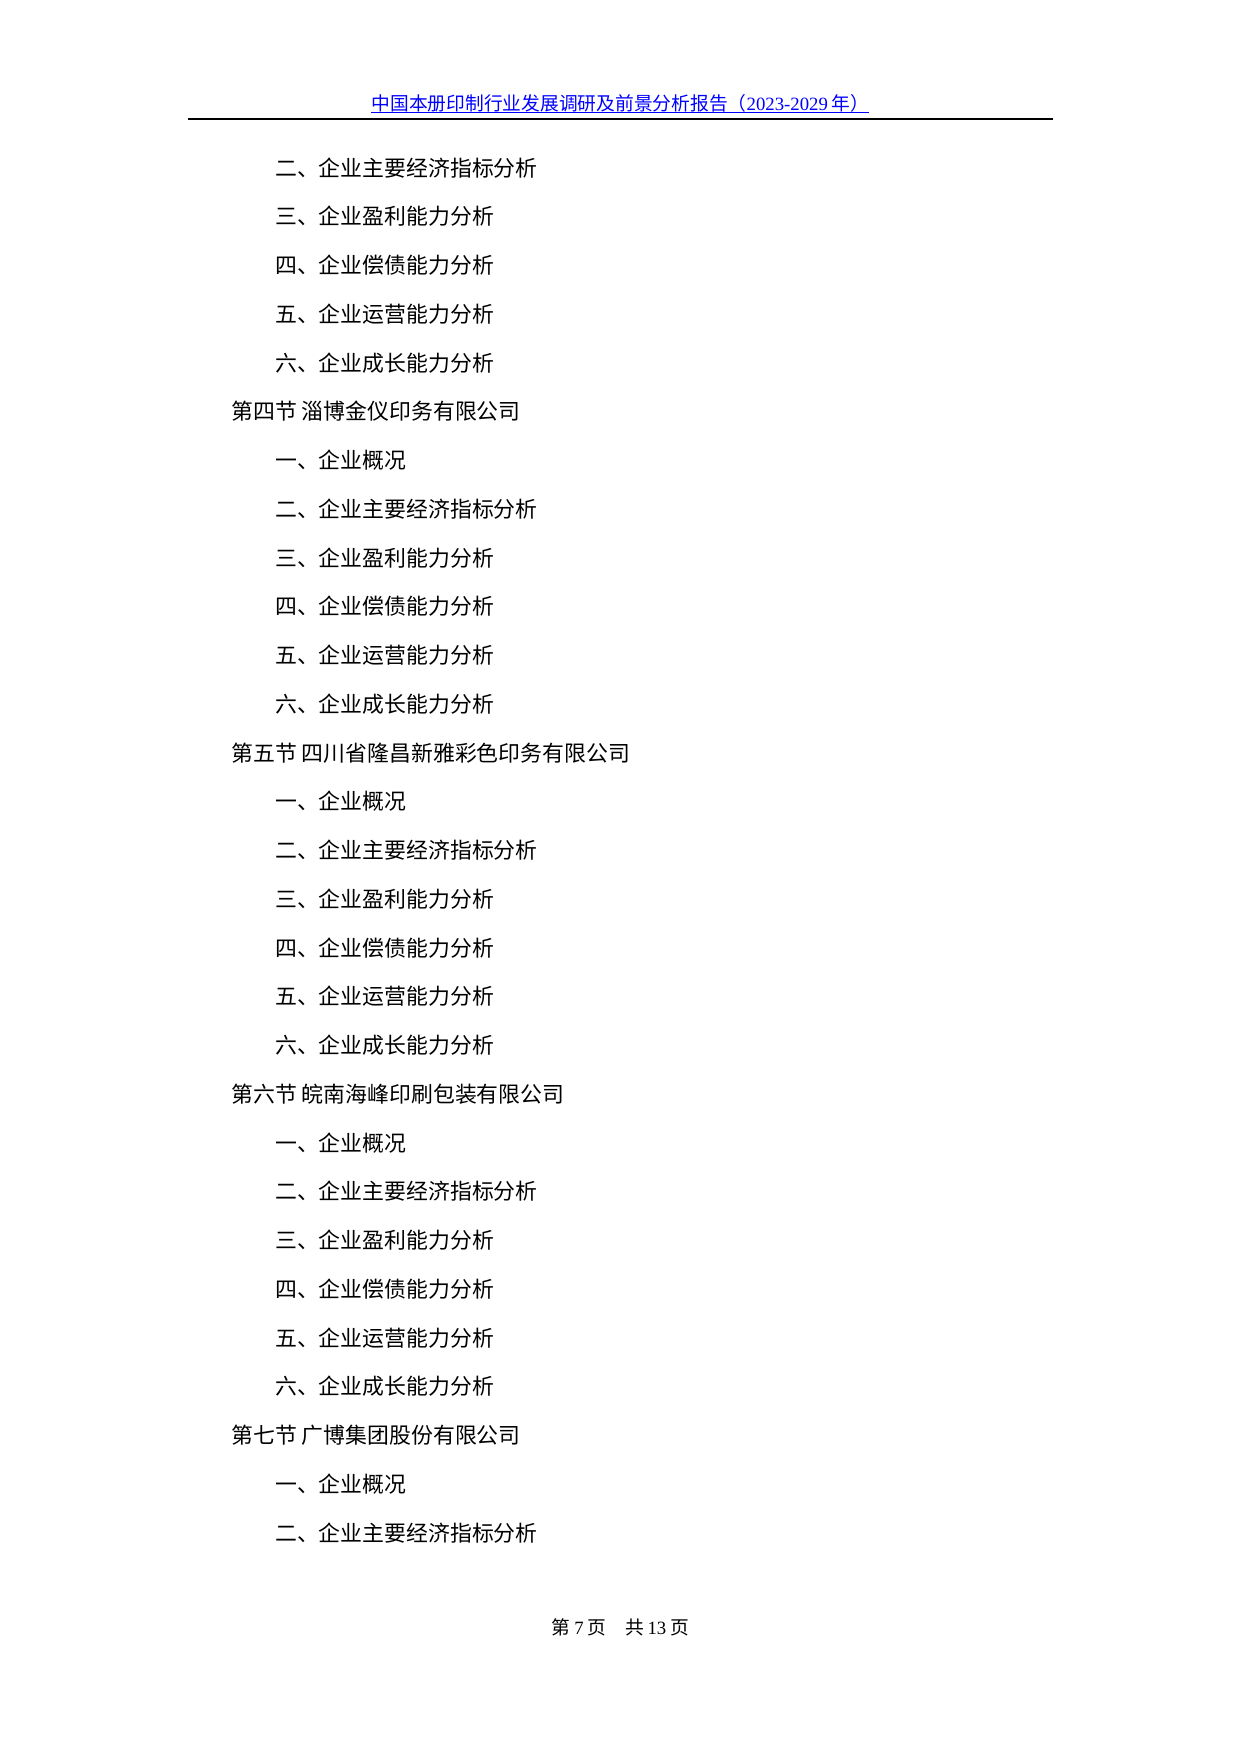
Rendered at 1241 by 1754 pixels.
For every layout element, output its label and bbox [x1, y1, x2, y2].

text [187, 150, 1053, 1548]
